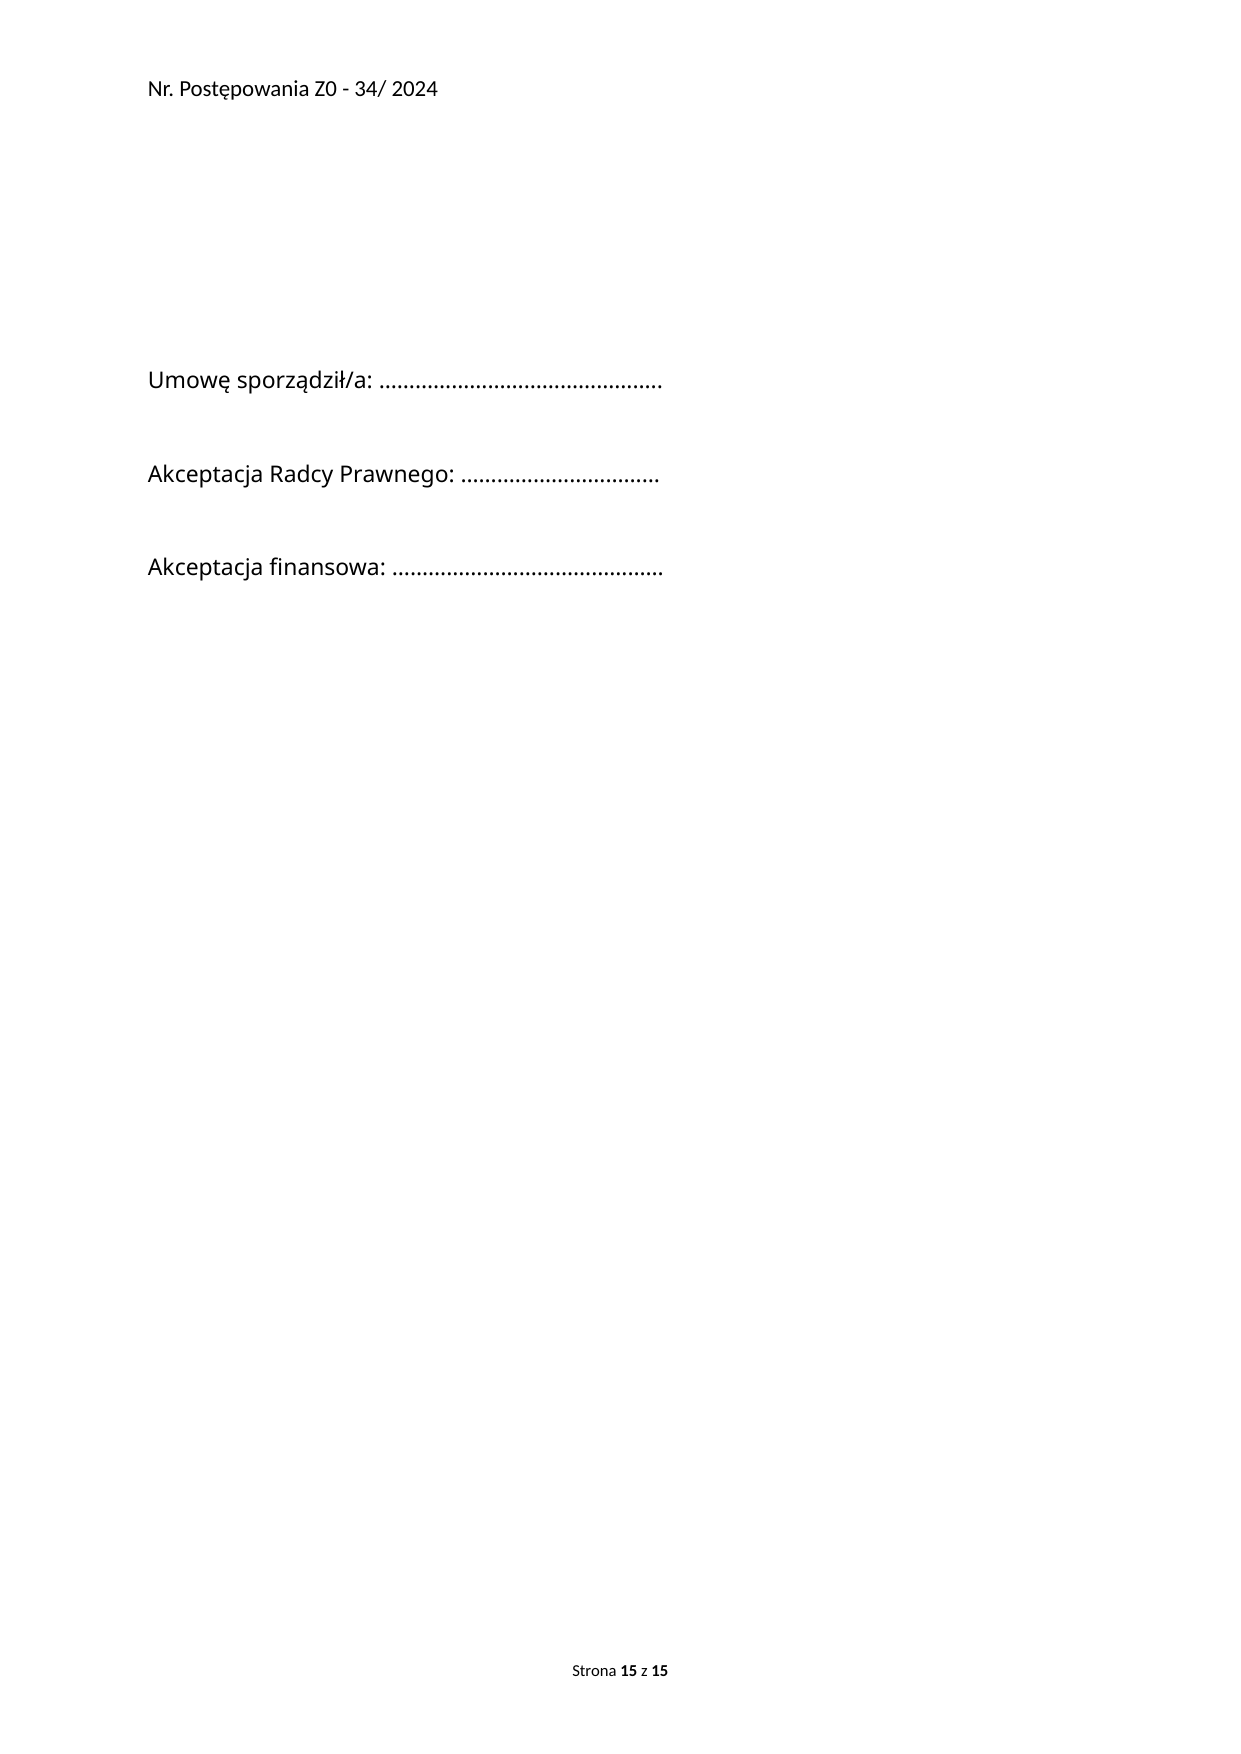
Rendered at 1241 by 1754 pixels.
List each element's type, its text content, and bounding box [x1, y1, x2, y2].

text Akceptacja finansowa: ……………………………………… [148, 551, 1093, 583]
text Umowę sporządził/a: ……………………………………….. [148, 364, 1093, 395]
text Akceptacja Radcy Prawnego: …………………………… [148, 458, 1093, 489]
